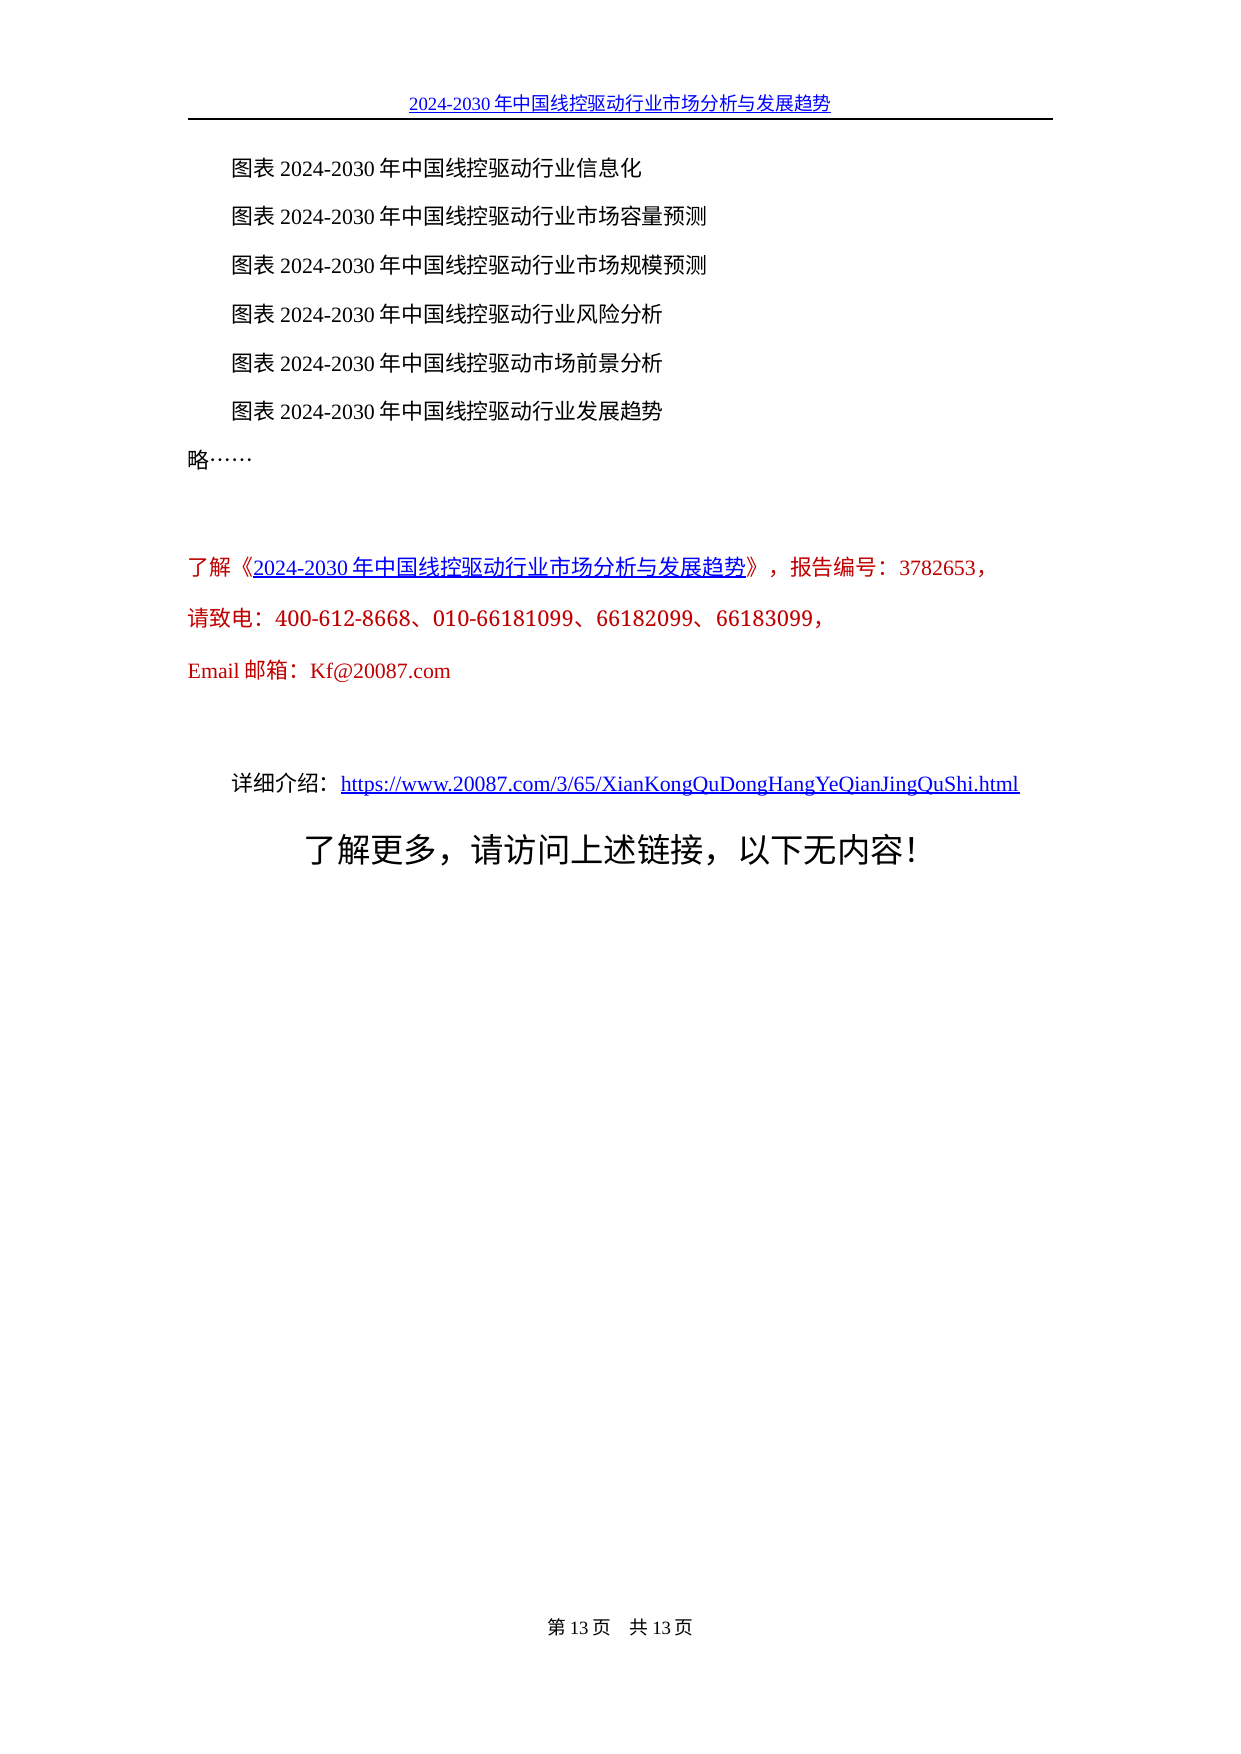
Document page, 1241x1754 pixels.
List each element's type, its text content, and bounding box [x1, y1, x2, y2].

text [187, 150, 1053, 475]
title 了解更多，请访问上述链接，以下无内容！ [187, 815, 1053, 880]
text 详细介绍：https://www.20087.com/3/65/XianKongQuDongHangYeQianJingQuShi.html [187, 765, 1053, 798]
text 了解《2024-2030年中国线控驱动行业市场分析与发展趋势》，报告编号：3782653， [187, 549, 1053, 582]
text 请致电：400-612-8668、010-66181099、66182099、66183099， [187, 601, 1053, 633]
text Email邮箱：Kf@20087.com [187, 652, 1053, 685]
